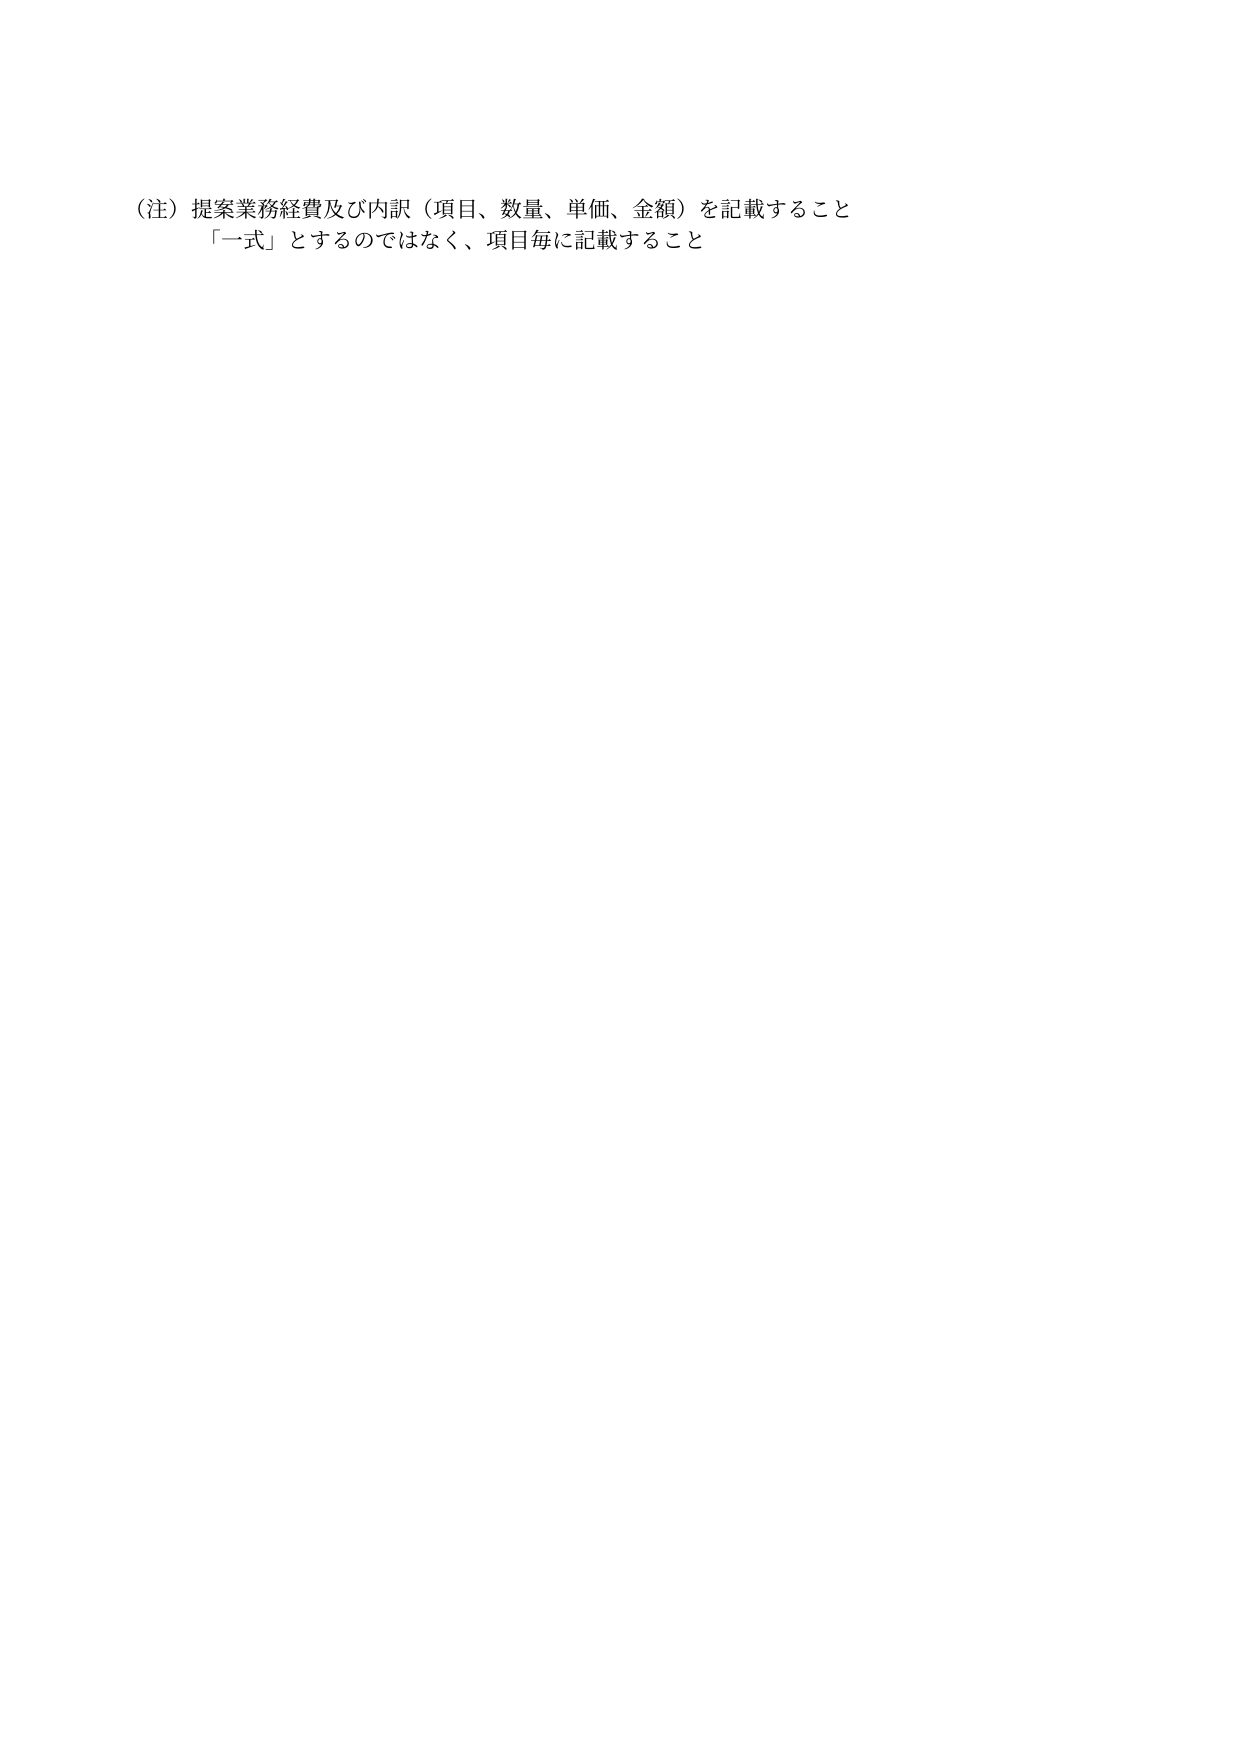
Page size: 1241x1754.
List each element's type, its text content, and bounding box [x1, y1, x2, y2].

text 「一式」とするのではなく、項目毎に記載すること [199, 223, 1116, 255]
text （注）提案業務経費及び内訳（項目、数量、単価、金額）を記載すること [124, 192, 1116, 223]
